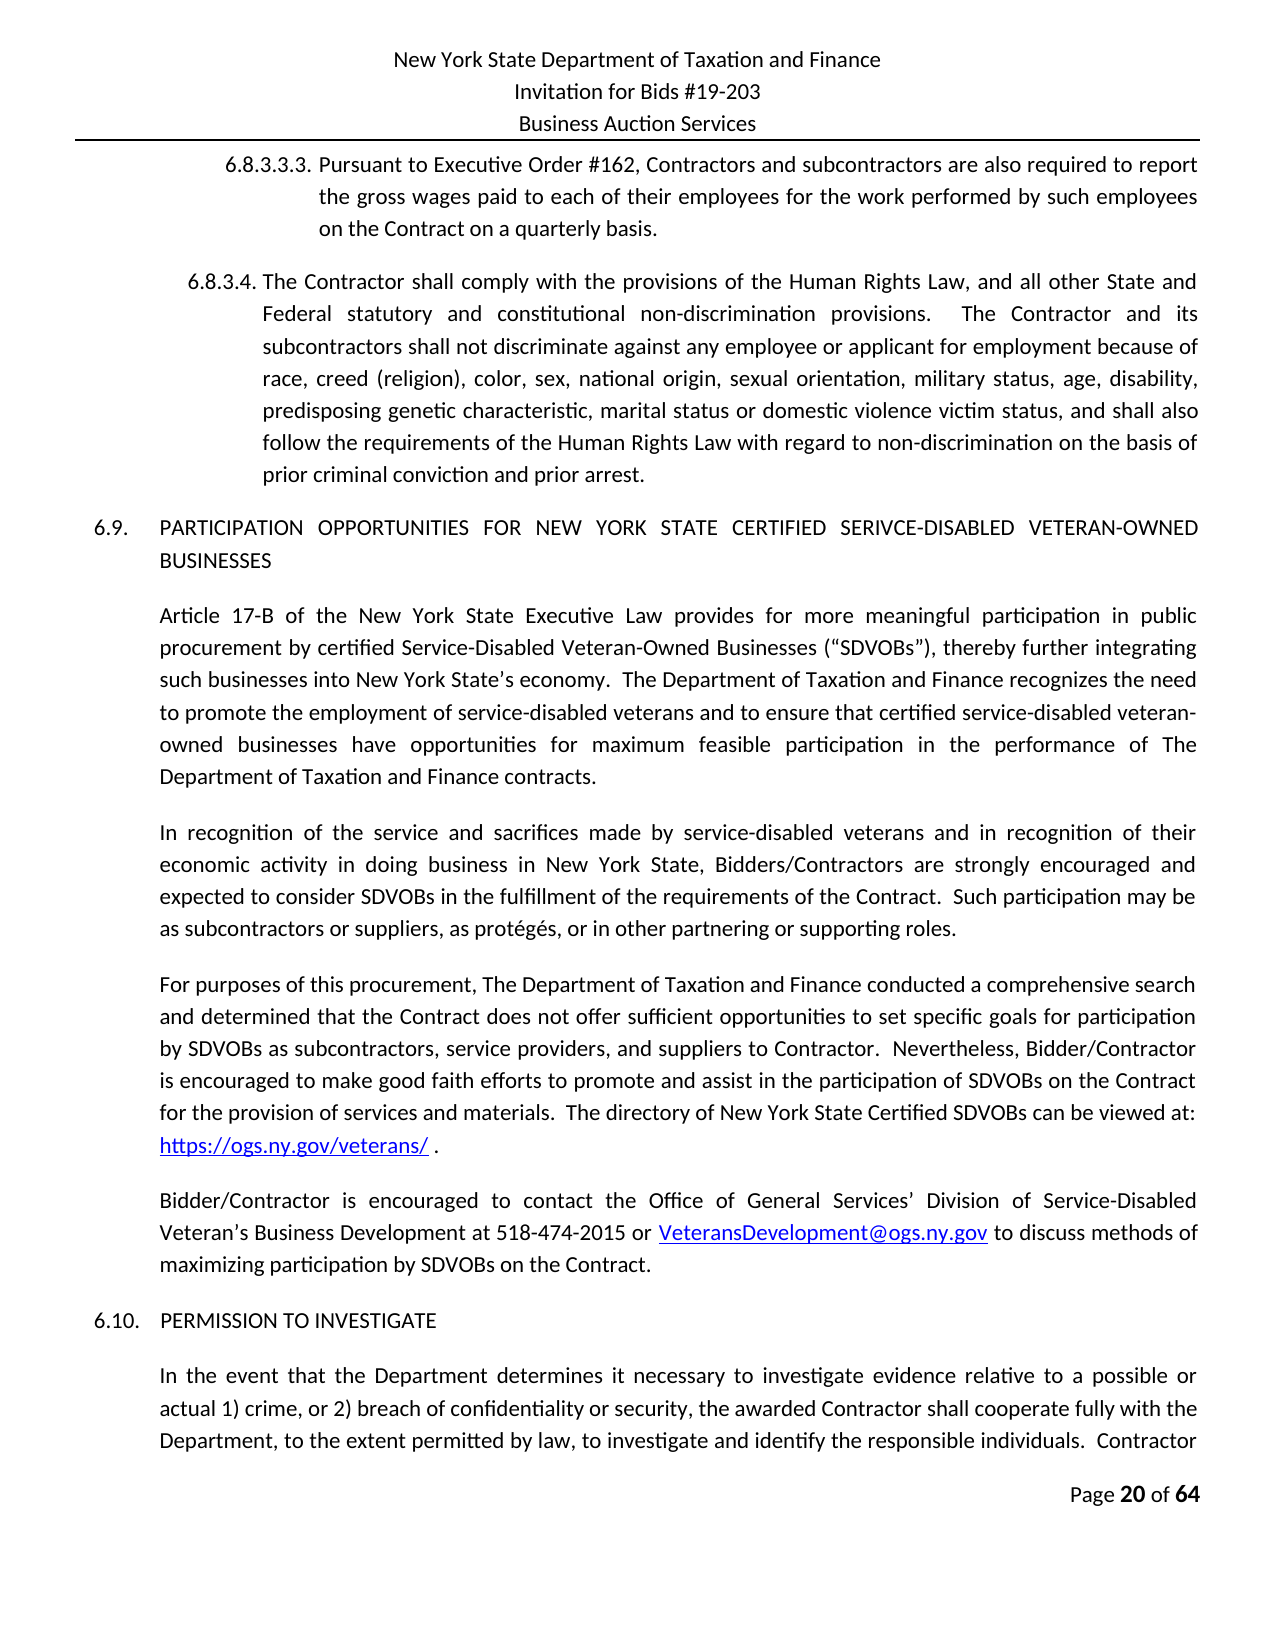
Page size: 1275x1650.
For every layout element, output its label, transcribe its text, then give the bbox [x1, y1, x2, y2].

list Pursuant to Executive Order #162, Contractors and subcontractors are also required to report the gross wages paid to each of their employees for the work performed by such employees on the Contract on a quarterly basis. [225, 150, 1200, 242]
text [159, 1362, 1200, 1454]
text For purposes of this procurement, The Department of Taxation and Finance conducted a comprehensive search and determined that the Contract does not offer sufficient opportunities to set specific goals for participation by SDVOBs as subcontractors, service providers, and suppliers to Contractor. Nevertheless, Bidder/Contractor is encouraged to make good faith efforts to promote and assist in the participation of SDVOBs on the Contract for the provision of services and materials. The directory of New York State Certified SDVOBs can be viewed at: https://ogs.ny.gov/veterans/ . [159, 970, 1198, 1159]
text In recognition of the service and sacrifices made by service-disabled veterans and in recognition of their economic activity in doing business in New York State, Bidders/Contractors are strongly encouraged and expected to consider SDVOBs in the fulfillment of the requirements of the Contract. Such participation may be as subcontractors or suppliers, as protégés, or in other partnering or supporting roles. [159, 818, 1198, 942]
list PERMISSION TO INVESTIGATE [94, 1306, 1200, 1334]
list The Contractor shall comply with the provisions of the Human Rights Law, and all other State and Federal statutory and constitutional non-discrimination provisions. The Contractor and its subcontractors shall not discriminate against any employee or applicant for employment because of race, creed (religion), color, sex, national origin, sexual orientation, military status, age, disability, predisposing genetic characteristic, marital status or domestic violence victim status, and shall also follow the requirements of the Human Rights Law with regard to non-discrimination on the basis of prior criminal conviction and prior arrest. [187, 267, 1200, 488]
list PARTICIPATION OPPORTUNITIES FOR NEW YORK STATE CERTIFIED SERIVCE-DISABLED VETERAN-OWNED BUSINESSES [94, 513, 1200, 574]
text Bidder/Contractor is encouraged to contact the Office of General Services’ Division of Service-Disabled Veteran’s Business Development at 518-474-2015 or VeteransDevelopment@ogs.ny.gov to discuss methods of maximizing participation by SDVOBs on the Contract. [159, 1186, 1198, 1279]
text Article 17-B of the New York State Executive Law provides for more meaningful participation in public procurement by certified Service-Disabled Veteran-Owned Businesses (“SDVOBs”), thereby further integrating such businesses into New York State’s economy. The Department of Taxation and Finance recognizes the need to promote the employment of service-disabled veterans and to ensure that certified service-disabled veteran-owned businesses have opportunities for maximum feasible participation in the performance of The Department of Taxation and Finance contracts. [159, 601, 1198, 790]
